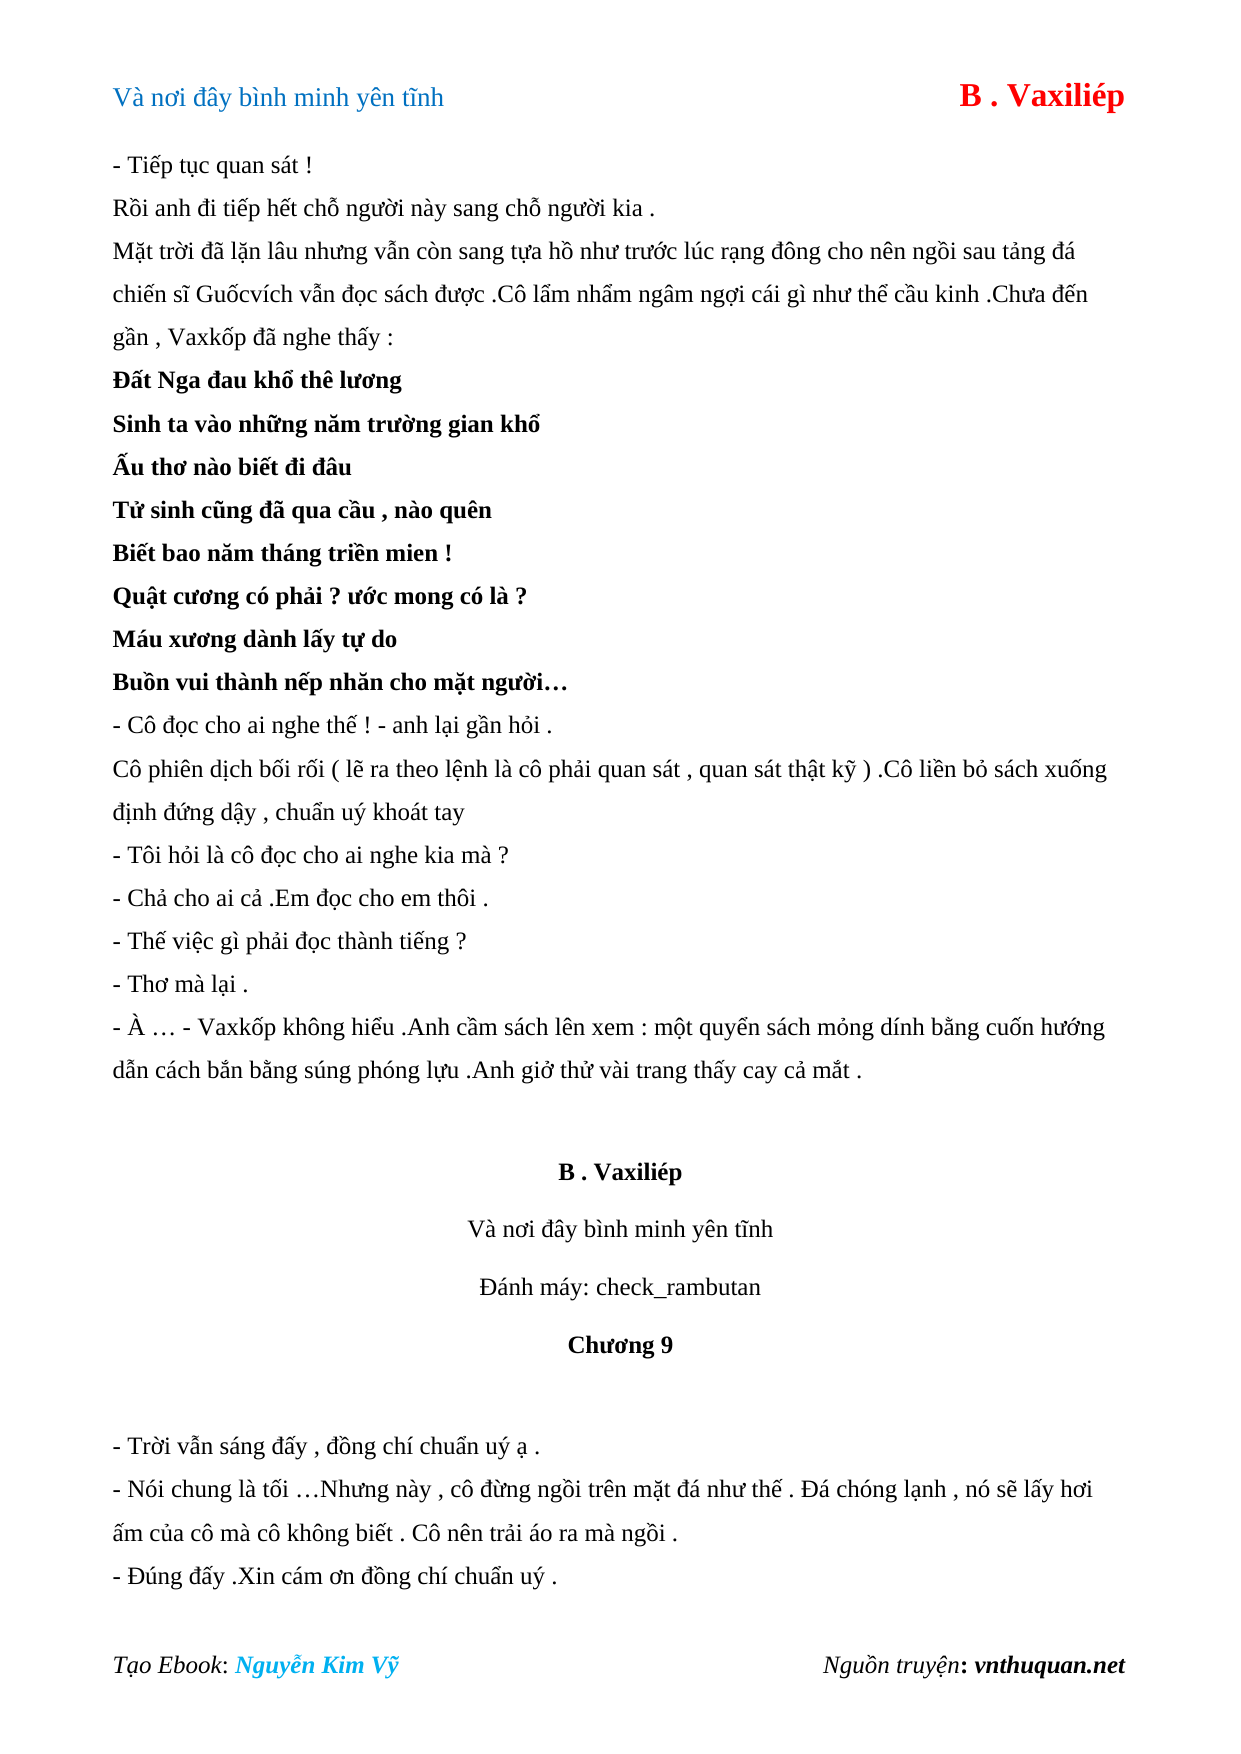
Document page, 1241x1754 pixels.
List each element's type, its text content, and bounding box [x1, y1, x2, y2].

text Chương 9 [112, 1330, 1128, 1359]
text B . Vaxiliép [112, 1157, 1128, 1185]
text Đánh máy: check_rambutan [112, 1272, 1128, 1301]
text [112, 1388, 1128, 1589]
text Và nơi đây bình minh yên tĩnh [112, 1214, 1128, 1243]
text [112, 150, 1128, 1084]
